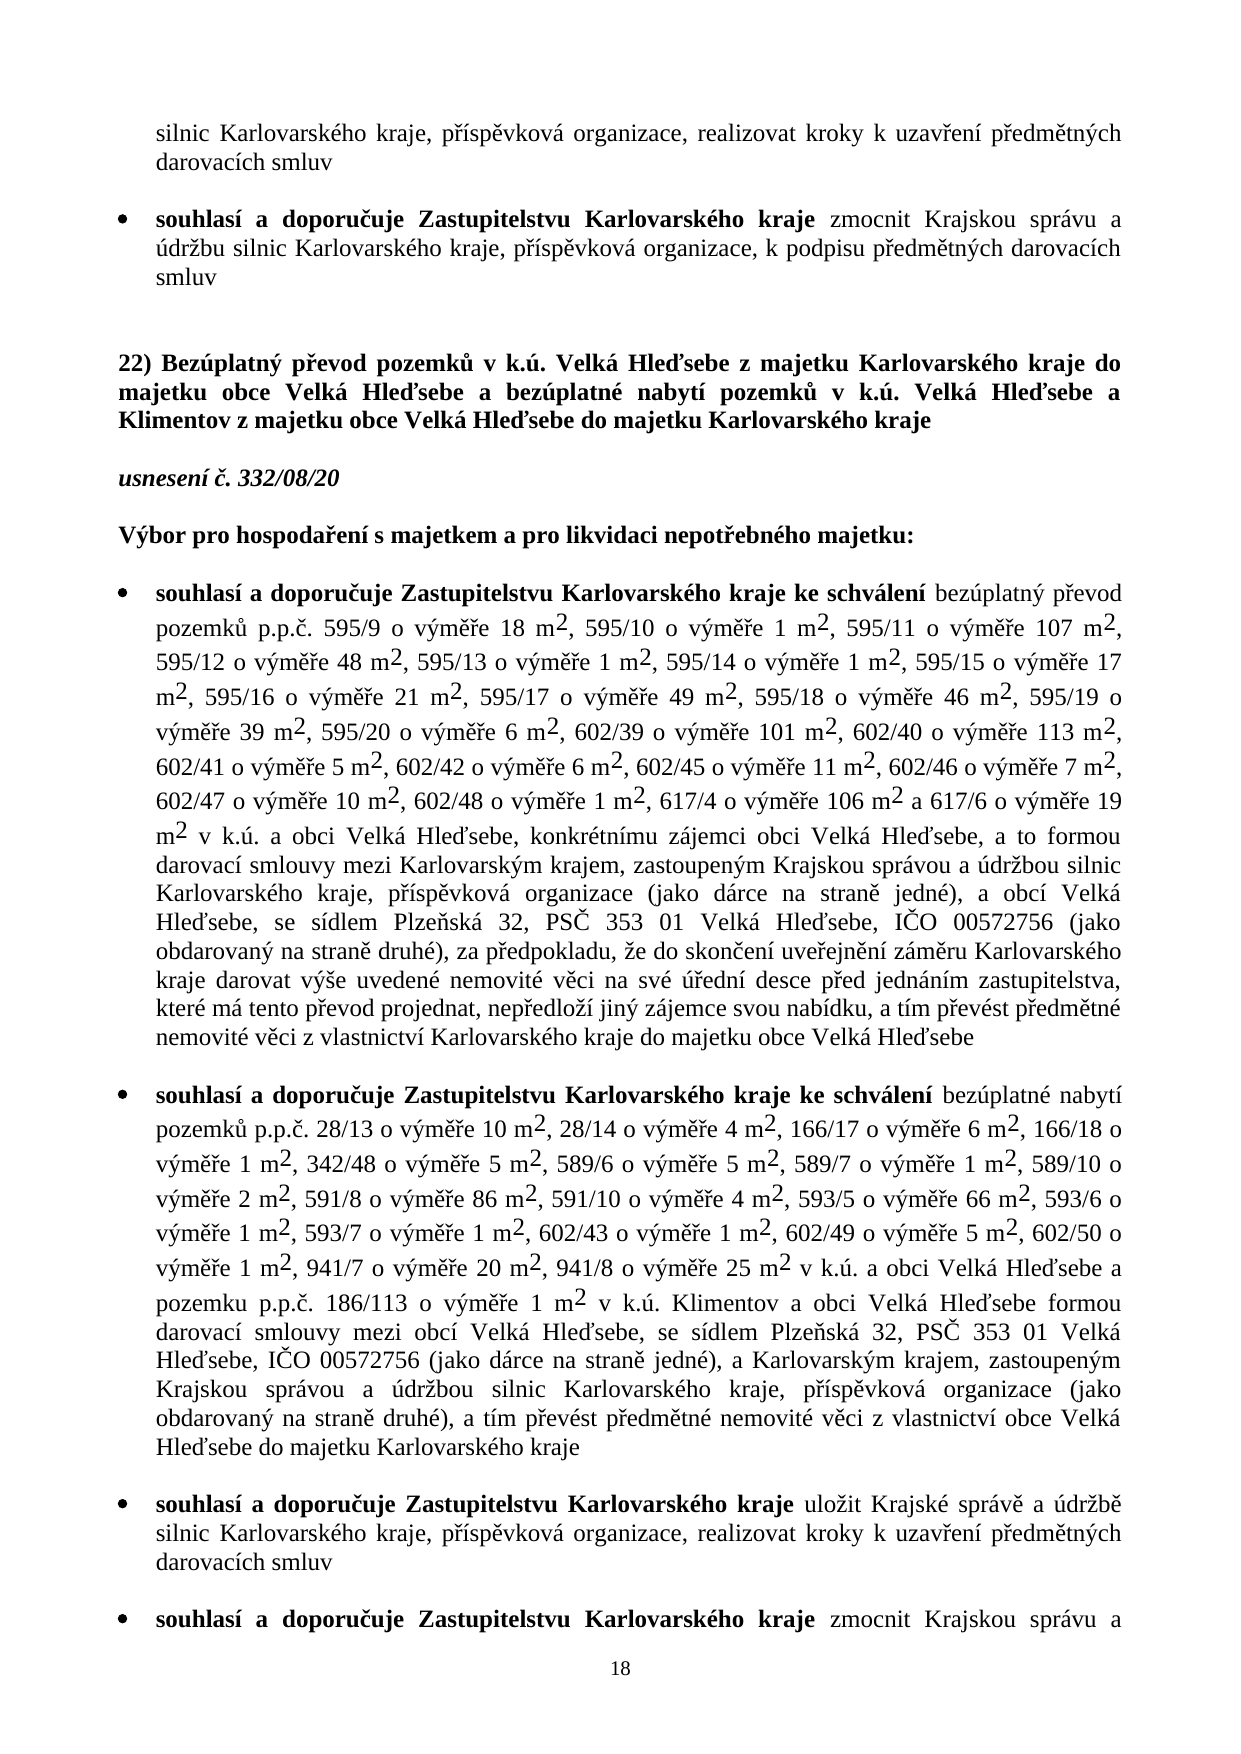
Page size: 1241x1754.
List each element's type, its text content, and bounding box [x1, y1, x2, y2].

text Výbor pro hospodaření s majetkem a pro likvidaci nepotřebného majetku: [118, 521, 1122, 549]
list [118, 1604, 1122, 1633]
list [118, 118, 1122, 176]
text 22) Bezúplatný převod pozemků v k.ú. Velká Hleďsebe z majetku Karlovarského kraje do majetku obce Velká Hleďsebe a bezúplatné nabytí pozemků v k.ú. Velká Hleďsebe a Klimentov z majetku obce Velká Hleďsebe do majetku Karlovarského kraje [118, 348, 1122, 434]
text usnesení č. 332/08/20 [118, 463, 1122, 492]
list souhlasí a doporučuje Zastupitelstvu Karlovarského kraje ke schválení bezúplatné nabytí pozemků p.p.č. 28/13 o výměře 10 m2, 28/14 o výměře 4 m2, 166/17 o výměře 6 m2, 166/18 o výměře 1 m2, 342/48 o výměře 5 m2, 589/6 o výměře 5 m2, 589/7 o výměře 1 m2, 589/10 o výměře 2 m2, 591/8 o výměře 86 m2, 591/10 o výměře 4 m2, 593/5 o výměře 66 m2, 593/6 o výměře 1 m2, 593/7 o výměře 1 m2, 602/43 o výměře 1 m2, 602/49 o výměře 5 m2, 602/50 o výměře 1 m2, 941/7 o výměře 20 m2, 941/8 o výměře 25 m2 v k.ú. a obci Velká Hleďsebe a pozemku p.p.č. 186/113 o výměře 1 m2 v k.ú. Klimentov a obci Velká Hleďsebe formou darovací smlouvy mezi obcí Velká Hleďsebe, se sídlem Plzeňská 32, PSČ 353 01 Velká Hleďsebe, IČO 00572756 (jako dárce na straně jedné), a Karlovarským krajem, zastoupeným Krajskou správou a údržbou silnic Karlovarského kraje, příspěvková organizace (jako obdarovaný na straně druhé), a tím převést předmětné nemovité věci z vlastnictví obce Velká Hleďsebe do majetku Karlovarského kraje [118, 1080, 1122, 1460]
list souhlasí a doporučuje Zastupitelstvu Karlovarského kraje ke schválení bezúplatný převod pozemků p.p.č. 595/9 o výměře 18 m2, 595/10 o výměře 1 m2, 595/11 o výměře 107 m2, 595/12 o výměře 48 m2, 595/13 o výměře 1 m2, 595/14 o výměře 1 m2, 595/15 o výměře 17 m2, 595/16 o výměře 21 m2, 595/17 o výměře 49 m2, 595/18 o výměře 46 m2, 595/19 o výměře 39 m2, 595/20 o výměře 6 m2, 602/39 o výměře 101 m2, 602/40 o výměře 113 m2, 602/41 o výměře 5 m2, 602/42 o výměře 6 m2, 602/45 o výměře 11 m2, 602/46 o výměře 7 m2, 602/47 o výměře 10 m2, 602/48 o výměře 1 m2, 617/4 o výměře 106 m2 a 617/6 o výměře 19 m2 v k.ú. a obci Velká Hleďsebe, konkrétnímu zájemci obci Velká Hleďsebe, a to formou darovací smlouvy mezi Karlovarským krajem, zastoupeným Krajskou správou a údržbou silnic Karlovarského kraje, příspěvková organizace (jako dárce na straně jedné), a obcí Velká Hleďsebe, se sídlem Plzeňská 32, PSČ 353 01 Velká Hleďsebe, IČO 00572756 (jako obdarovaný na straně druhé), za předpokladu, že do skončení uveřejnění záměru Karlovarského kraje darovat výše uvedené nemovité věci na své úřední desce před jednáním zastupitelstva, které má tento převod projednat, nepředloží jiný zájemce svou nabídku, a tím převést předmětné nemovité věci z vlastnictví Karlovarského kraje do majetku obce Velká Hleďsebe [118, 578, 1122, 1051]
